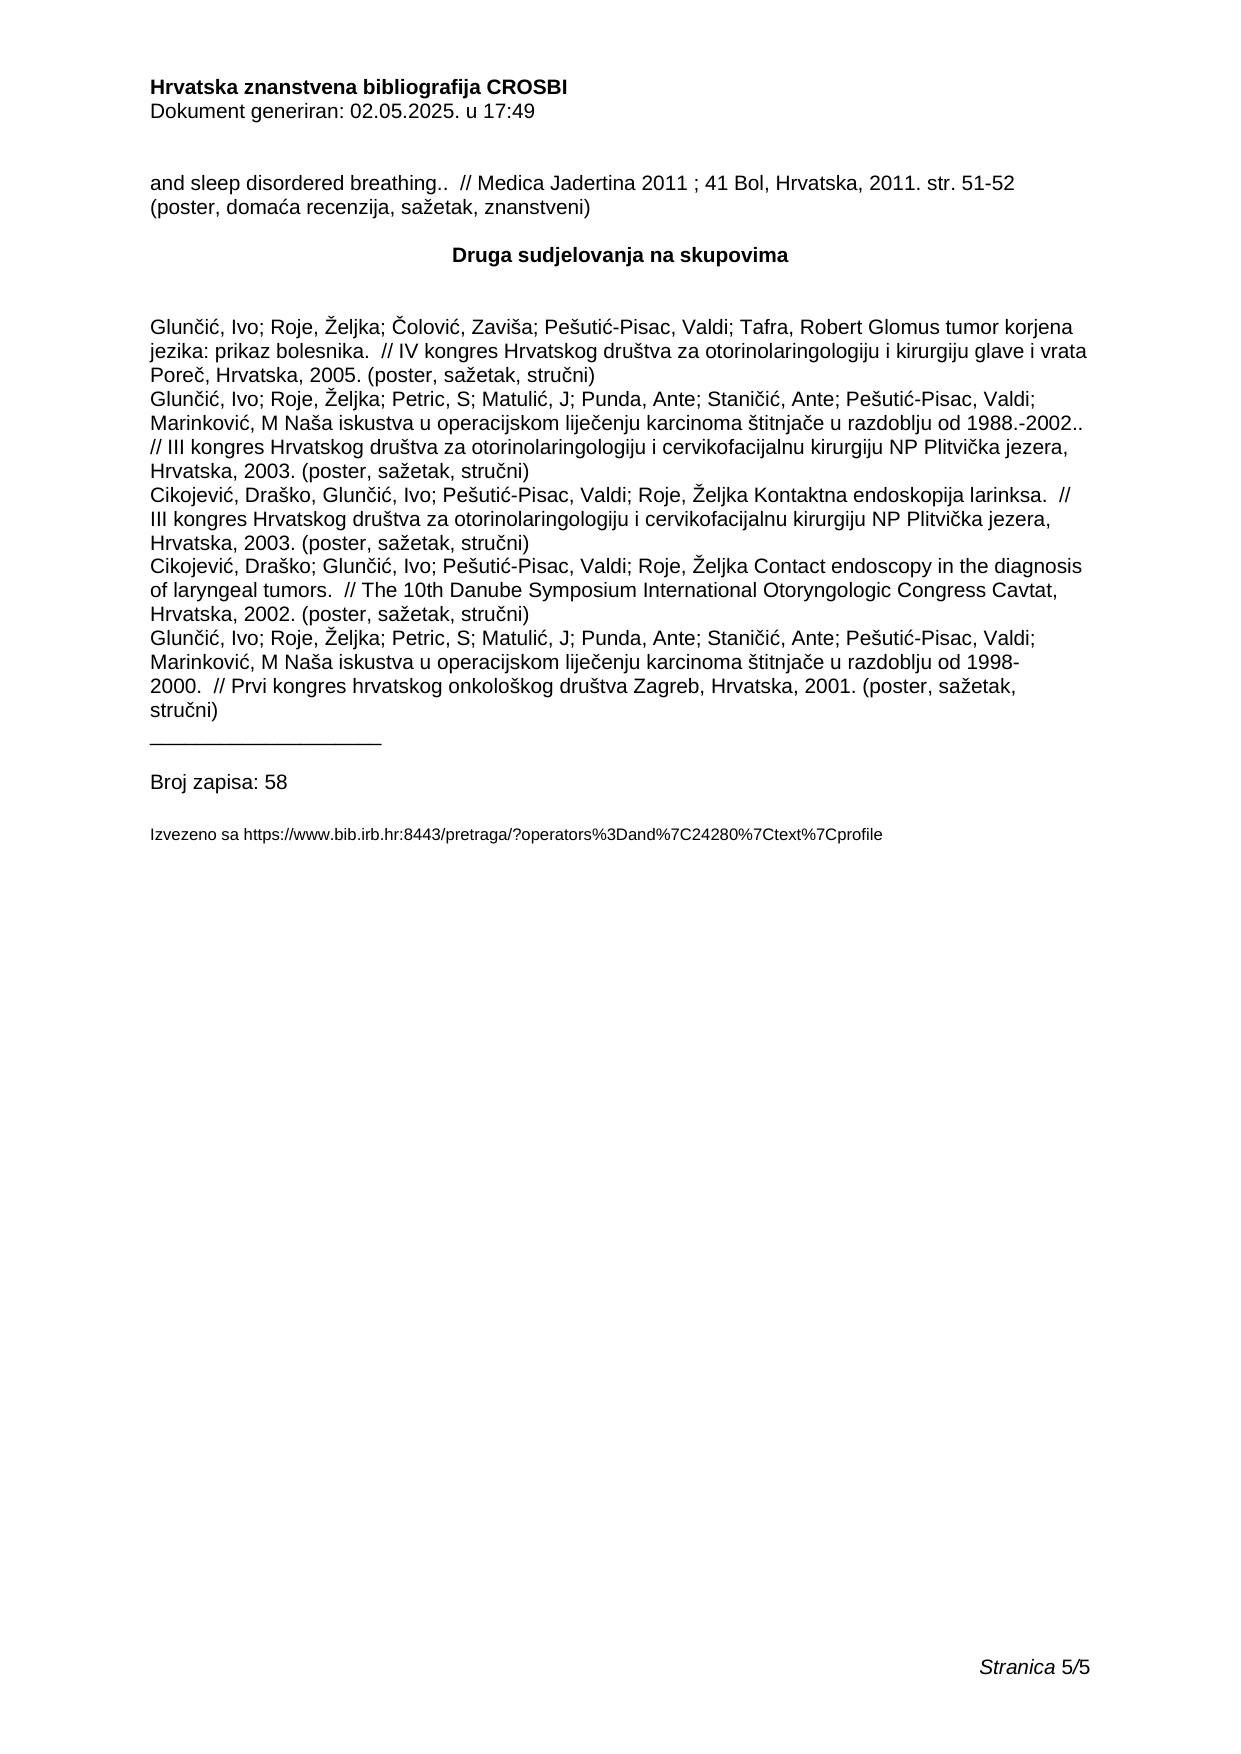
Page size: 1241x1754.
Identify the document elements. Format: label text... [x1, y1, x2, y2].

text Cikojević, Draško; Glunčić, Ivo; Pešutić-Pisac, Valdi; Roje, Željka [150, 554, 1090, 626]
text Glunčić, Ivo; Roje, Željka; Petric, S; Matulić, J; Punda, Ante; Staničić, Ante; Pešutić-Pisac, Valdi; Marinković, M [150, 387, 1090, 482]
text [150, 171, 1090, 219]
text Izvezeno sa https://www.bib.irb.hr:8443/pretraga/?operators%3Dand%7C24280%7Ctext%7Cprofile [150, 825, 1090, 844]
text Glunčić, Ivo; Roje, Željka; Čolović, Zaviša; Pešutić-Pisac, Valdi; Tafra, Robert [150, 315, 1090, 387]
text Cikojević, Draško, Glunčić, Ivo; Pešutić-Pisac, Valdi; Roje, Željka [150, 482, 1090, 554]
text Glunčić, Ivo; Roje, Željka; Petric, S; Matulić, J; Punda, Ante; Staničić, Ante; Pešutić-Pisac, Valdi; Marinković, M [150, 626, 1090, 722]
text ____________________ [150, 722, 1090, 746]
subtitle Druga sudjelovanja na skupovima [150, 243, 1090, 267]
text Broj zapisa: 58 [150, 770, 1090, 794]
